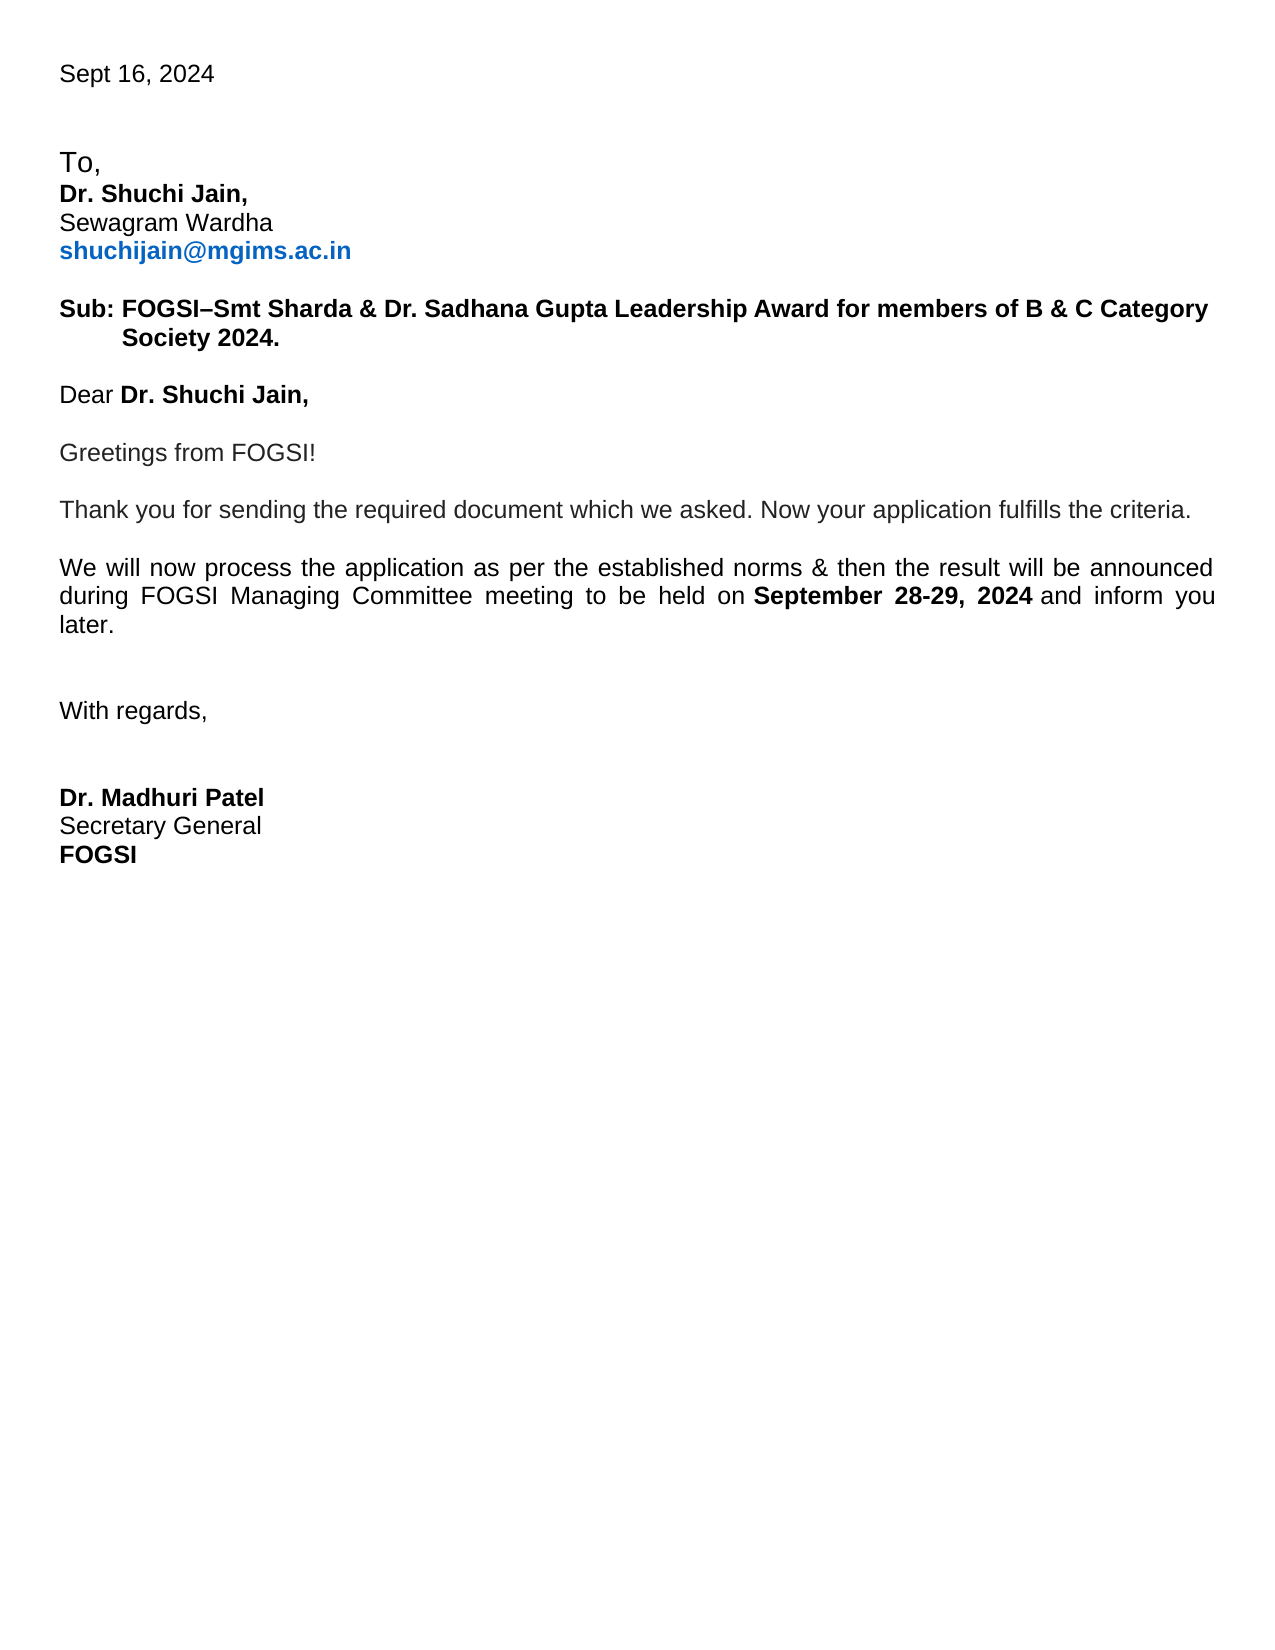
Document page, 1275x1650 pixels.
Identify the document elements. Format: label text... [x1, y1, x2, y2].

text Thank you for sending the required document which we asked. Now your application fulfills the criteria. [59, 495, 1216, 524]
text With regards, [59, 696, 1216, 725]
text Greetings from FOGSI! [59, 438, 1216, 466]
text Secretary General [59, 811, 1216, 840]
text shuchijain@mgims.ac.in [59, 236, 1216, 265]
text Sewagram Wardha [59, 208, 1216, 236]
text Dear Dr. Shuchi Jain, [59, 380, 1216, 409]
text Dr. Madhuri Patel [59, 783, 1216, 811]
text Sub: FOGSI–Smt Sharda & Dr. Sadhana Gupta Leadership Award for members of B & C Category [59, 294, 1216, 323]
text To, [59, 145, 1216, 179]
text FOGSI [59, 840, 1216, 869]
text Sept 16, 2024 [59, 59, 1216, 88]
text Society 2024. [59, 323, 1216, 351]
text Dr. Shuchi Jain, [59, 179, 1216, 208]
text We will now process the application as per the established norms & then the result will be announced during FOGSI Managing Committee meeting to be held on September 28-29, 2024 and inform you later. [59, 553, 1216, 639]
